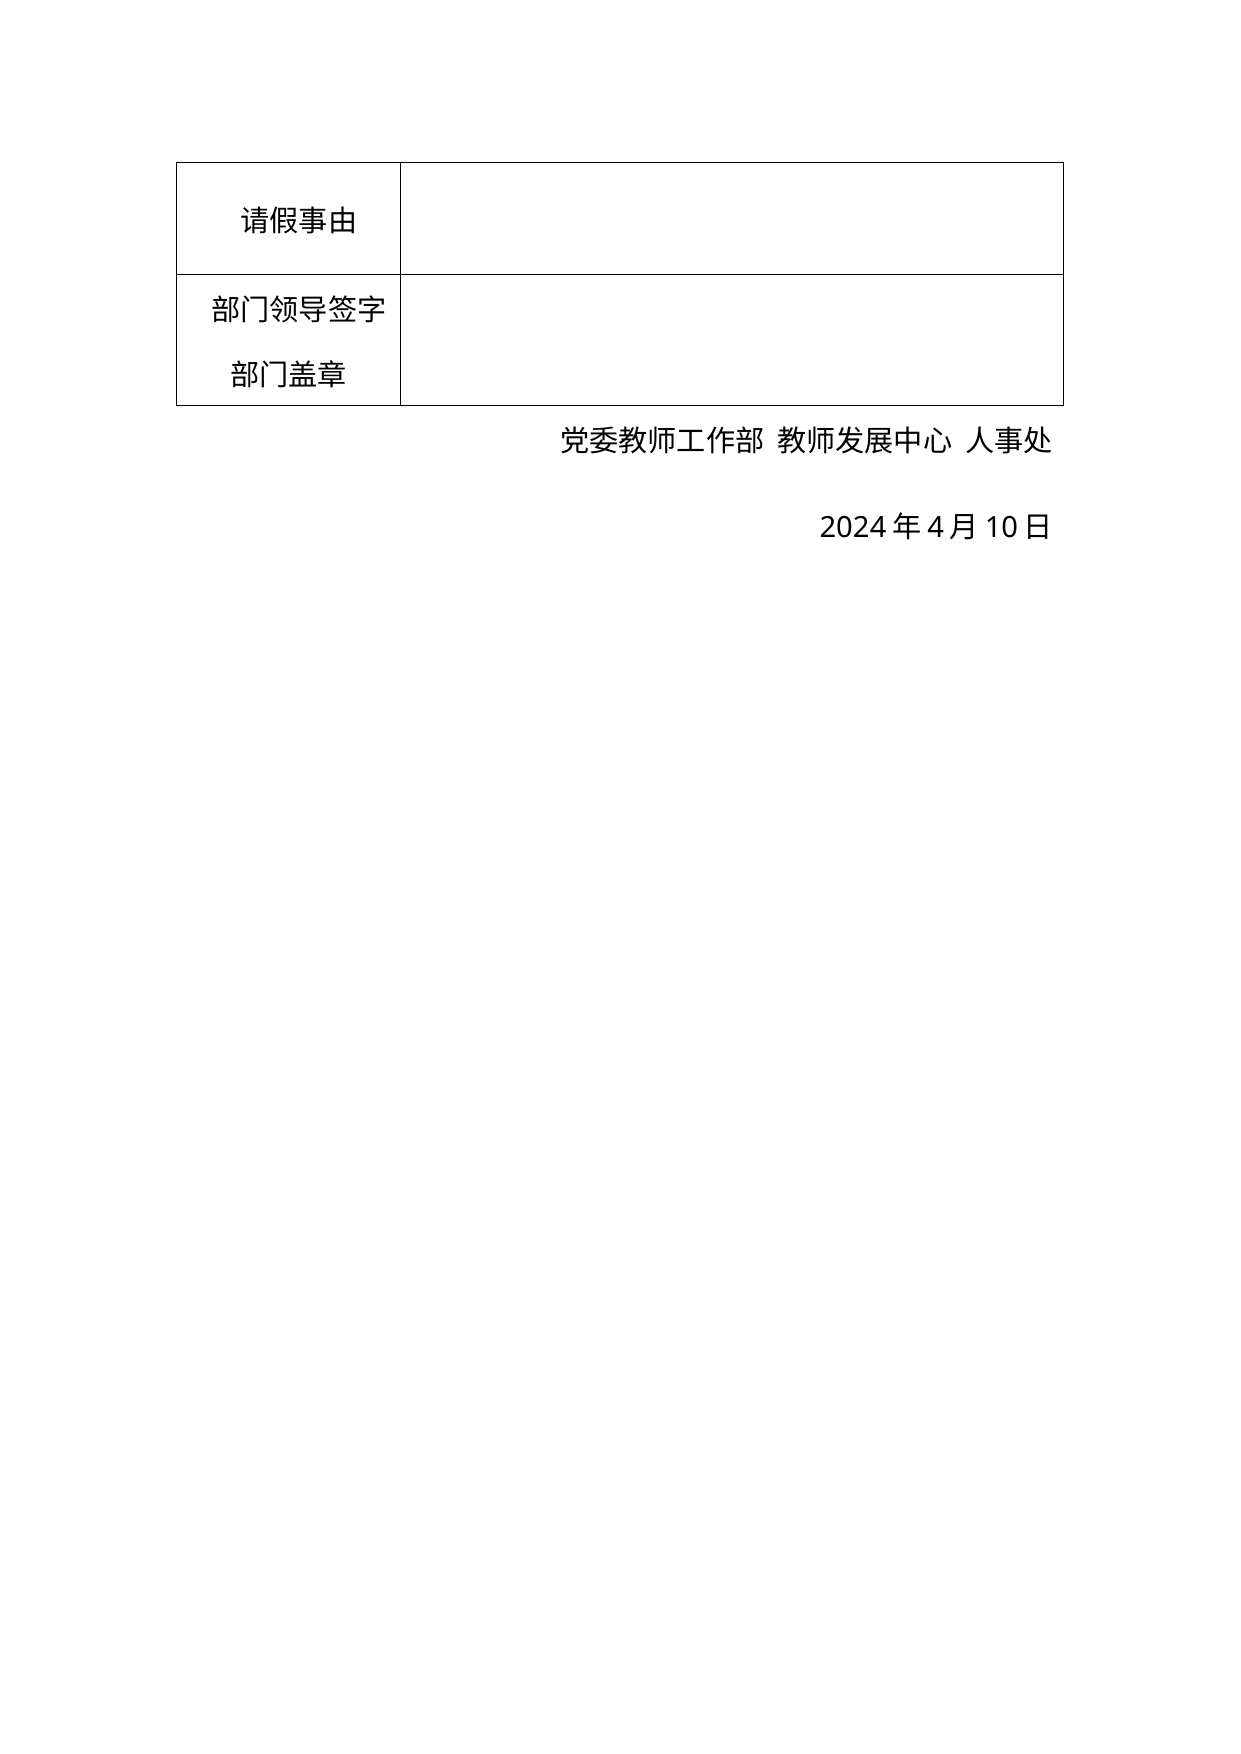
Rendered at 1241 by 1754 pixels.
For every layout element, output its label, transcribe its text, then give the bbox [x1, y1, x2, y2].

text 2024年4月10日 [187, 492, 1053, 557]
table_cell [401, 163, 1063, 274]
text 党委教师工作部 教师发展中心 人事处 [187, 406, 1053, 471]
table_cell [401, 275, 1063, 405]
table_cell 请假事由 [177, 163, 400, 274]
table_cell 部门领导签字部门盖章 [177, 275, 400, 405]
